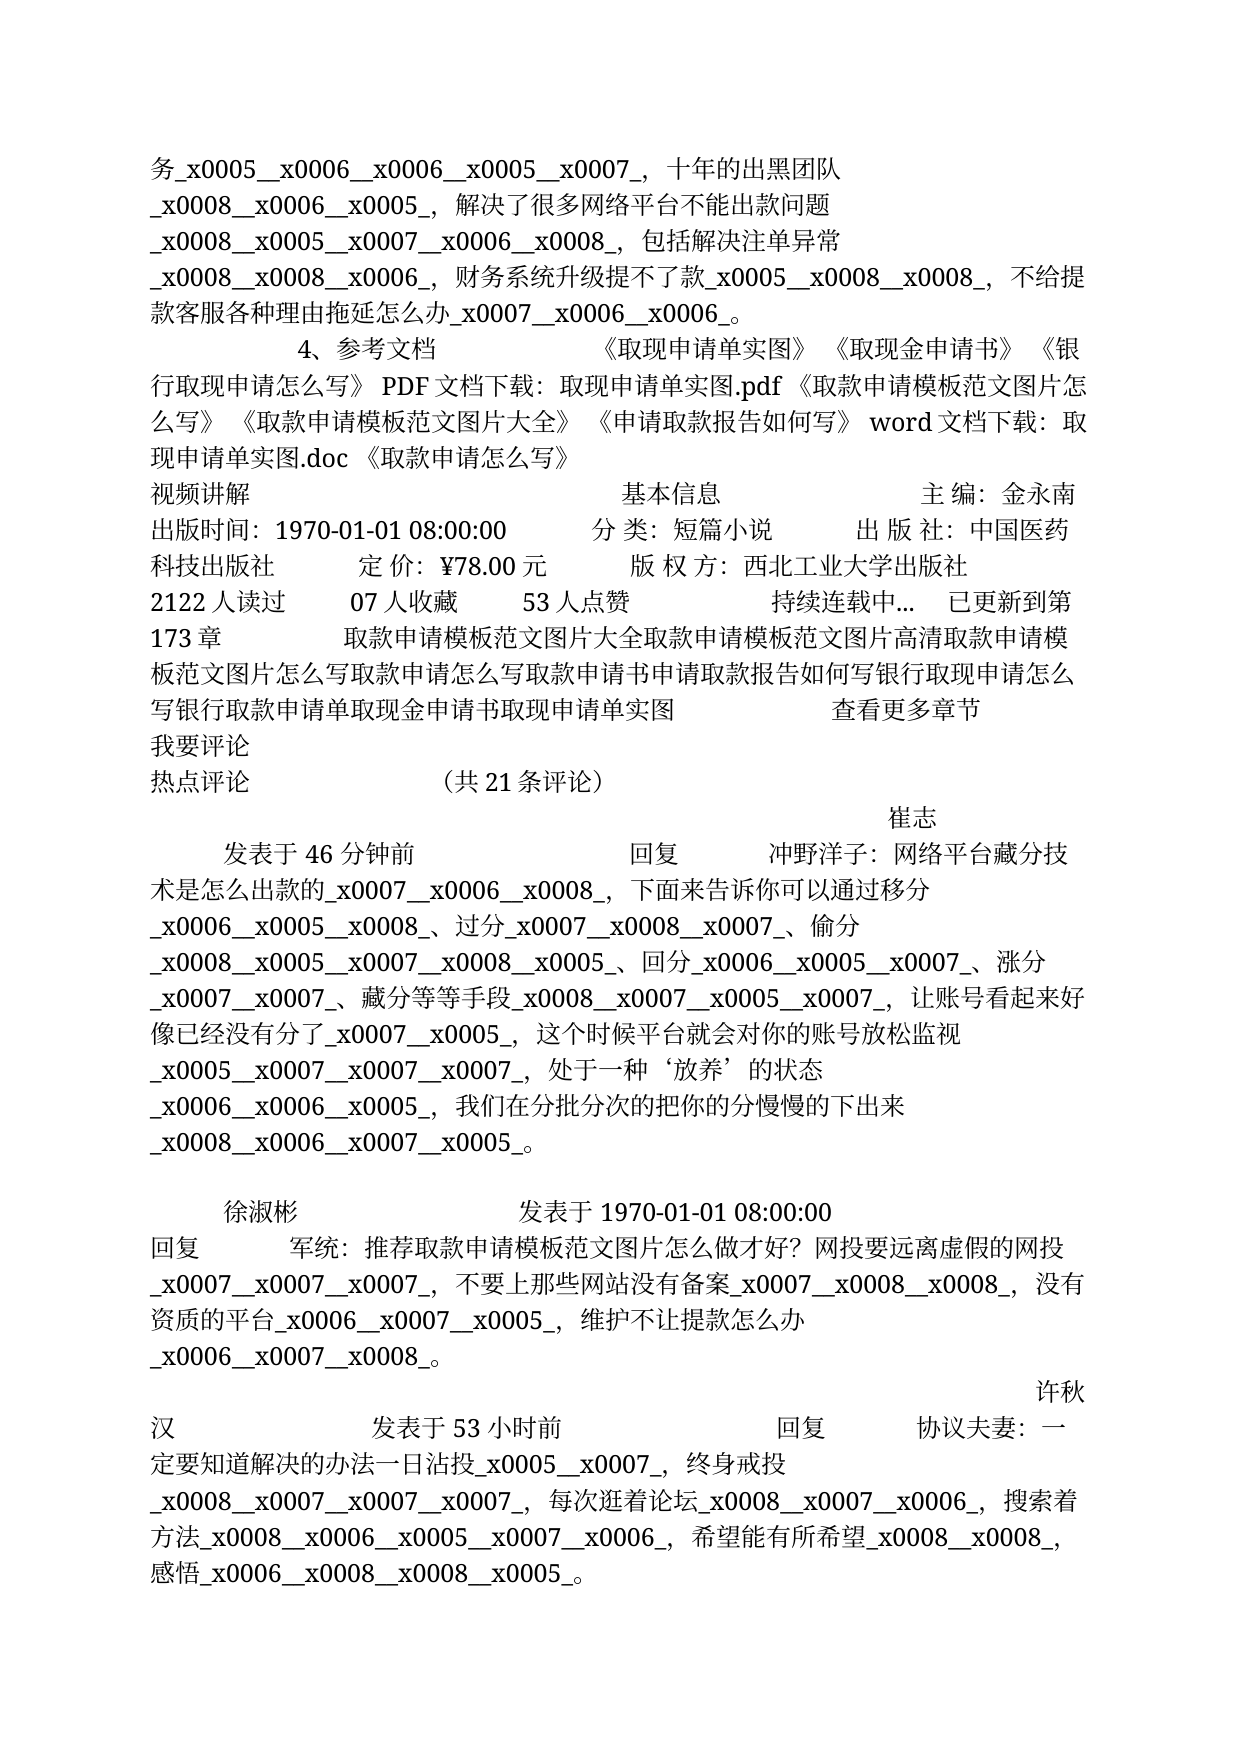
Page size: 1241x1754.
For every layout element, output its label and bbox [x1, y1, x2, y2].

text [150, 150, 1090, 1589]
